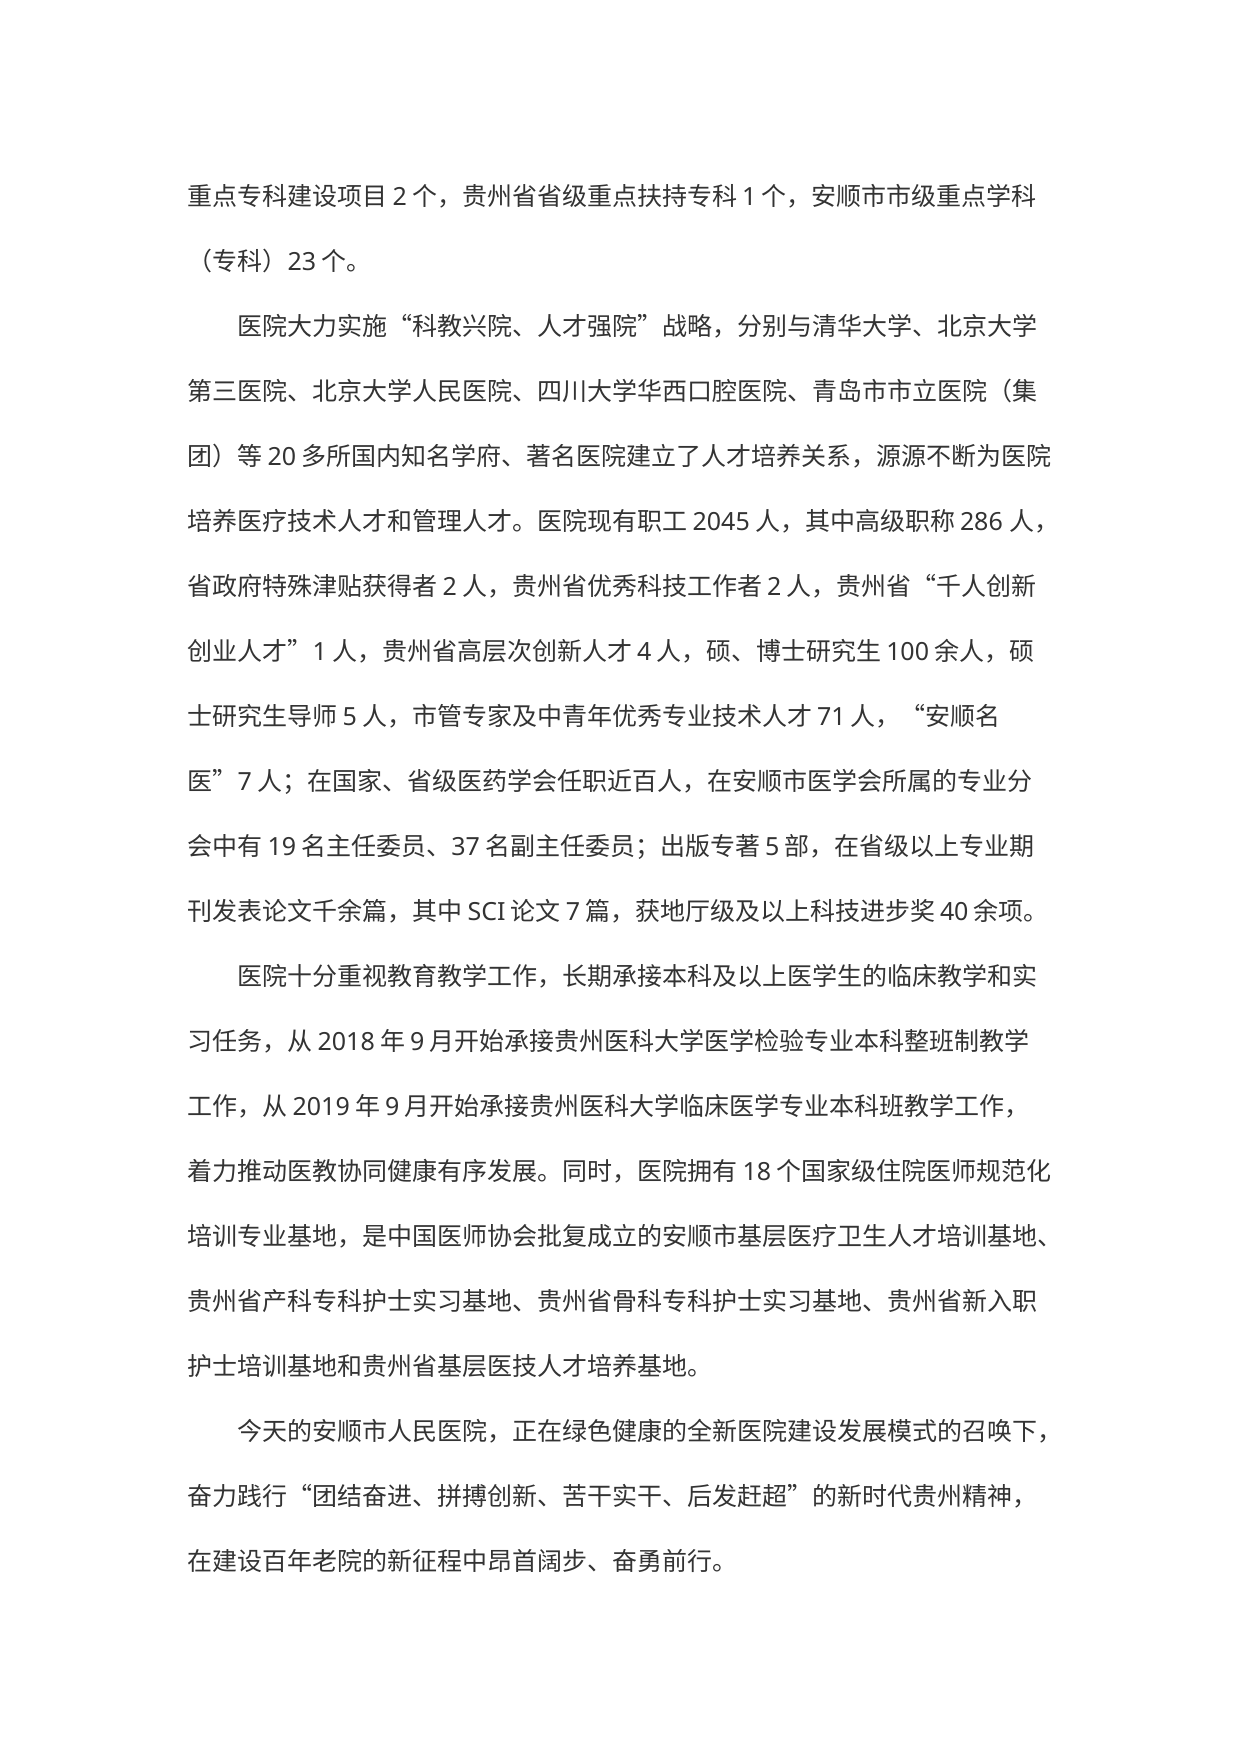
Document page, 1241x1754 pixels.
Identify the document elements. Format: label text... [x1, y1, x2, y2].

text 医院十分重视教育教学工作，长期承接本科及以上医学生的临床教学和实习任务，从2018年9月开始承接贵州医科大学医学检验专业本科整班制教学工作，从2019年9月开始承接贵州医科大学临床医学专业本科班教学工作，着力推动医教协同健康有序发展。同时，医院拥有18个国家级住院医师规范化培训专业基地，是中国医师协会批复成立的安顺市基层医疗卫生人才培训基地、贵州省产科专科护士实习基地、贵州省骨科专科护士实习基地、贵州省新入职护士培训基地和贵州省基层医技人才培养基地。 [187, 942, 1053, 1397]
text 今天的安顺市人民医院，正在绿色健康的全新医院建设发展模式的召唤下，奋力践行“团结奋进、拼搏创新、苦干实干、后发赶超”的新时代贵州精神，在建设百年老院的新征程中昂首阔步、奋勇前行。 [187, 1397, 1053, 1592]
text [187, 162, 1053, 292]
text 医院大力实施“科教兴院、人才强院”战略，分别与清华大学、北京大学第三医院、北京大学人民医院、四川大学华西口腔医院、青岛市市立医院（集团）等20多所国内知名学府、著名医院建立了人才培养关系，源源不断为医院培养医疗技术人才和管理人才。医院现有职工2045人，其中高级职称286 人，省政府特殊津贴获得者2人，贵州省优秀科技工作者2人，贵州省“千人创新创业人才”1人，贵州省高层次创新人才4人，硕、博士研究生100余人，硕士研究生导师5人，市管专家及中青年优秀专业技术人才71人，“安顺名医”7人；在国家、省级医药学会任职近百人，在安顺市医学会所属的专业分会中有19名主任委员、37名副主任委员；出版专著5部，在省级以上专业期刊发表论文千余篇，其中SCI论文7篇，获地厅级及以上科技进步奖40余项。 [187, 292, 1053, 942]
